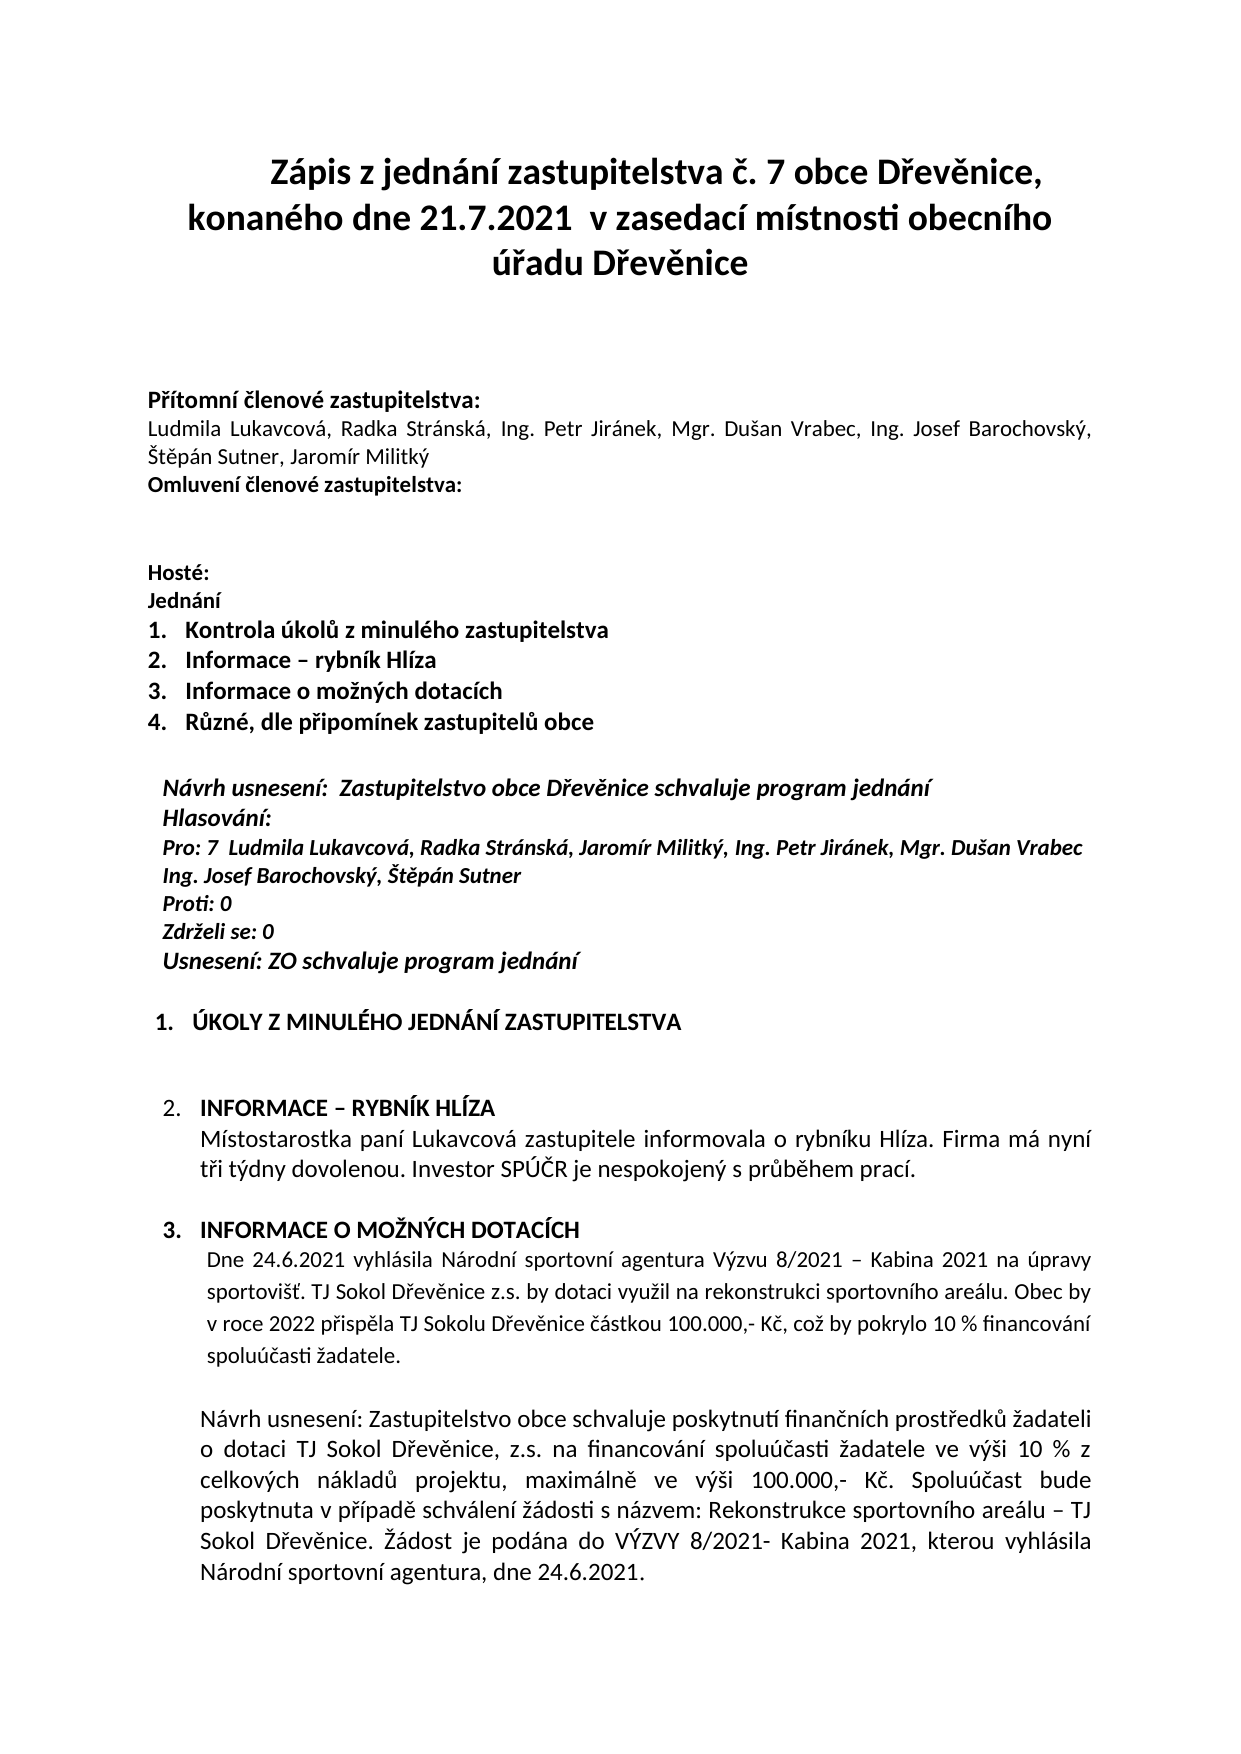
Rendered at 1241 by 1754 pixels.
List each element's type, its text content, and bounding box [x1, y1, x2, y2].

text Dne 24.6.2021 vyhlásila Národní sportovní agentura Výzvu 8/2021 – Kabina 2021 na úpravy sportovišť. TJ Sokol Dřevěnice z.s. by dotaci využil na rekonstrukci sportovního areálu. Obec by v roce 2022 přispěla TJ Sokolu Dřevěnice částkou 100.000,- Kč, což by pokrylo 10 % financování spoluúčasti žadatele. [207, 1245, 1093, 1370]
text Ing. Josef Barochovský, Štěpán Sutner [162, 861, 1093, 889]
list ÚKOLY Z MINULÉHO JEDNÁNÍ ZASTUPITELSTVA [154, 1006, 1093, 1036]
list INFORMACE – RYBNÍK HLÍZA [162, 1092, 1093, 1123]
text Zdrželi se: 0 [162, 917, 1093, 945]
list Návrh usnesení: Zastupitelstvo obce schvaluje poskytnutí finančních prostředků žadateli o dotaci TJ Sokol Dřevěnice, z.s. na financování spoluúčasti žadatele ve výši 10 % z celkových nákladů projektu, maximálně ve výši 100.000,- Kč. Spoluúčast bude poskytnuta v případě schválení žádosti s názvem: Rekonstrukce sportovního areálu – TJ Sokol Dřevěnice. Žádost je podána do VÝZVY 8/2021- Kabina 2021, kterou vyhlásila Národní sportovní agentura, dne 24.6.2021. [200, 1403, 1093, 1586]
text Jednání [148, 586, 1093, 614]
text Návrh usnesení: Zastupitelstvo obce Dřevěnice schvaluje program jednání [162, 772, 1093, 802]
text Pro: 7 Ludmila Lukavcová, Radka Stránská, Jaromír Militký, Ing. Petr Jiránek, Mgr. Dušan Vrabec [162, 833, 1093, 861]
text Proti: 0 [162, 889, 1093, 917]
text Usnesení: ZO schvaluje program jednání [162, 945, 1093, 975]
text konaného dne 21.7.2021 v zasedací místnosti obecního úřadu Dřevěnice [148, 193, 1093, 285]
text Místostarostka paní Lukavcová zastupitele informovala o rybníku Hlíza. Firma má nyní tři týdny dovolenou. Investor SPÚČR je nespokojený s průběhem prací. [200, 1123, 1093, 1184]
list INFORMACE O MOŽNÝCH DOTACÍCH [162, 1214, 1093, 1245]
list Informace – rybník Hlíza [148, 644, 1093, 675]
text Ludmila Lukavcová, Radka Stránská, Ing. Petr Jiránek, Mgr. Dušan Vrabec, Ing. Josef Barochovský, Štěpán Sutner, Jaromír Militký [148, 414, 1093, 471]
text Přítomní členové zastupitelstva: [148, 384, 1093, 414]
list Informace o možných dotacích [148, 675, 1093, 706]
text Hlasování: [148, 802, 1093, 833]
list Různé, dle připomínek zastupitelů obce [148, 706, 1093, 736]
text Omluvení členové zastupitelstva: [148, 471, 1093, 498]
list Kontrola úkolů z minulého zastupitelstva [148, 614, 1093, 644]
text Zápis z jednání zastupitelstva č. 7 obce Dřevěnice, [148, 148, 1093, 193]
text Hosté: [148, 558, 1093, 586]
